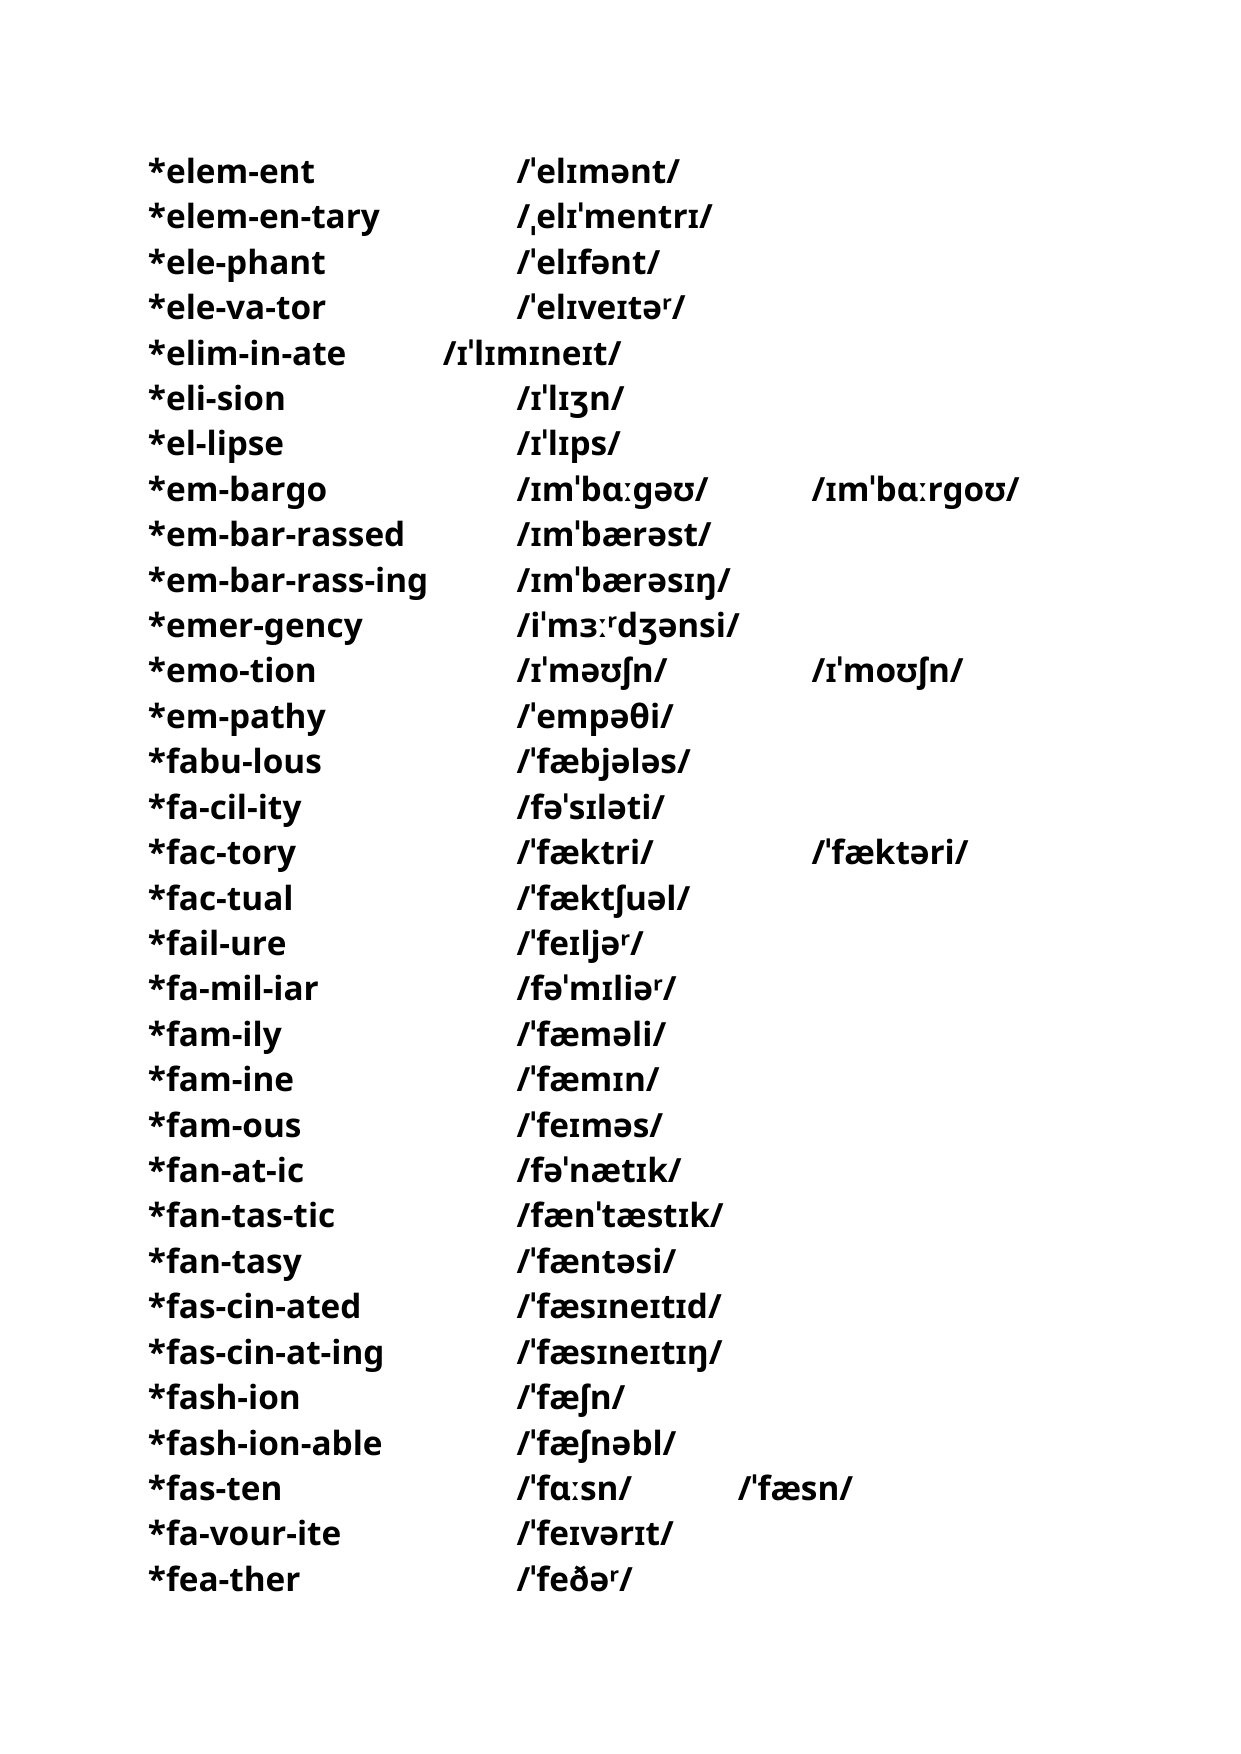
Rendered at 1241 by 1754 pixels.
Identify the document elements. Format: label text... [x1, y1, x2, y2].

text *fan-at-ic /fəˈnætɪk/ [148, 1147, 1093, 1192]
text *fam-ily /ˈfæməli/ [148, 1011, 1093, 1056]
text *fabu-lous /ˈfæbjələs/ [148, 738, 1093, 783]
text *ele-phant /ˈelɪfənt/ [148, 238, 1093, 284]
text *fan-tasy /ˈfæntəsi/ [148, 1238, 1093, 1283]
text *fac-tory /ˈfæktri/ /ˈfæktəri/ [148, 829, 1093, 874]
text *emo-tion /ɪˈməʊʃn/ /ɪˈmoʊʃn/ [148, 647, 1093, 693]
text *fan-tas-tic /fænˈtæstɪk/ [148, 1192, 1093, 1238]
text *fas-cin-ated /ˈfæsɪneɪtɪd/ [148, 1283, 1093, 1328]
text *elem-en-tary /ˌelɪˈmentrɪ/ [148, 193, 1093, 238]
text *el-lipse /ɪˈlɪps/ [148, 420, 1093, 466]
text *fash-ion-able /ˈfæʃnəbl/ [148, 1419, 1093, 1465]
text *fea-ther /ˈfeðəʳ/ [148, 1556, 1093, 1601]
text *fas-ten /ˈfɑːsn/ /ˈfæsn/ [148, 1465, 1093, 1510]
text *fail-ure /ˈfeɪljəʳ/ [148, 920, 1093, 965]
text *emer-gency /iˈmɜːʳdʒənsi/ [148, 602, 1093, 647]
text *elim-in-ate /ɪˈlɪmɪneɪt/ [148, 329, 1093, 375]
text *fas-cin-at-ing /ˈfæsɪneɪtɪŋ/ [148, 1328, 1093, 1374]
text *em-bargo /ɪmˈbɑːgəʊ/ /ɪmˈbɑːrgoʊ/ [148, 466, 1093, 511]
text *fac-tual /ˈfæktʃuəl/ [148, 874, 1093, 920]
text *fam-ine /ˈfæmɪn/ [148, 1056, 1093, 1101]
text *fa-vour-ite /ˈfeɪvərɪt/ [148, 1510, 1093, 1556]
text *ele-va-tor /ˈelɪveɪtəʳ/ [148, 284, 1093, 329]
text *eli-sion /ɪˈlɪʒn/ [148, 375, 1093, 420]
text *fa-mil-iar /fəˈmɪliəʳ/ [148, 965, 1093, 1011]
text *em-bar-rassed /ɪmˈbærəst/ [148, 511, 1093, 556]
text *em-pathy /ˈempəθi/ [148, 693, 1093, 738]
text *em-bar-rass-ing /ɪmˈbærəsɪŋ/ [148, 556, 1093, 602]
text *fa-cil-ity /fəˈsɪləti/ [148, 783, 1093, 829]
text *fash-ion /ˈfæʃn/ [148, 1374, 1093, 1419]
text *elem-ent /ˈelɪmənt/ [148, 148, 1093, 193]
text *fam-ous /ˈfeɪməs/ [148, 1101, 1093, 1147]
